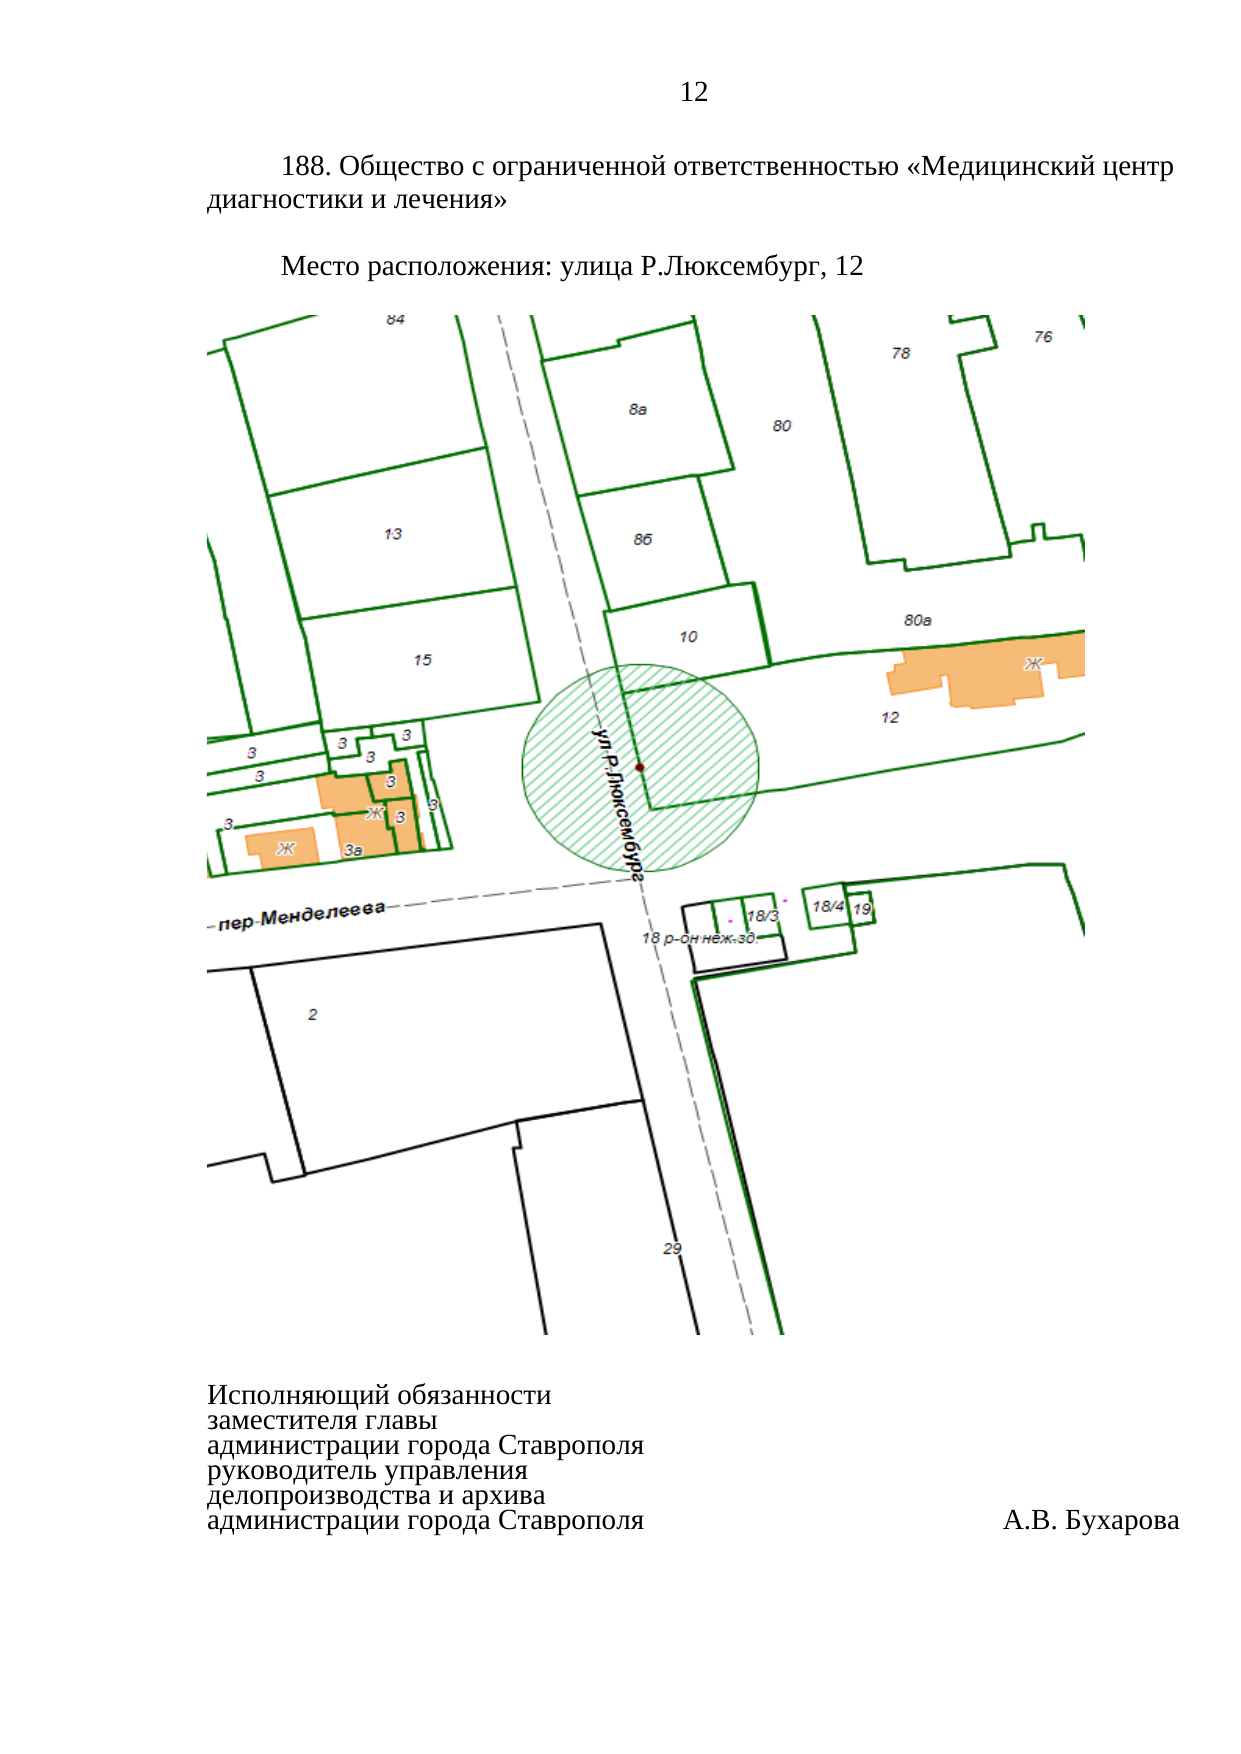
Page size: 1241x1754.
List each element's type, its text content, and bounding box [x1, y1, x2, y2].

picture [206, 315, 1085, 1335]
text администрации города Ставрополя А.В. Бухарова [207, 1509, 1181, 1534]
text Место расположения: улица Р.Люксембург, 12 [207, 248, 1181, 282]
text заместителя главы [207, 1409, 1181, 1434]
text делопроизводства и архива [207, 1484, 1181, 1509]
text руководитель управления [207, 1459, 1181, 1484]
text 188. Общество с ограниченной ответственностью «Медицинский центр диагностики и лечения» [207, 148, 1181, 215]
text администрации города Ставрополя [207, 1434, 1181, 1459]
text Исполняющий обязанности [207, 1384, 1181, 1409]
